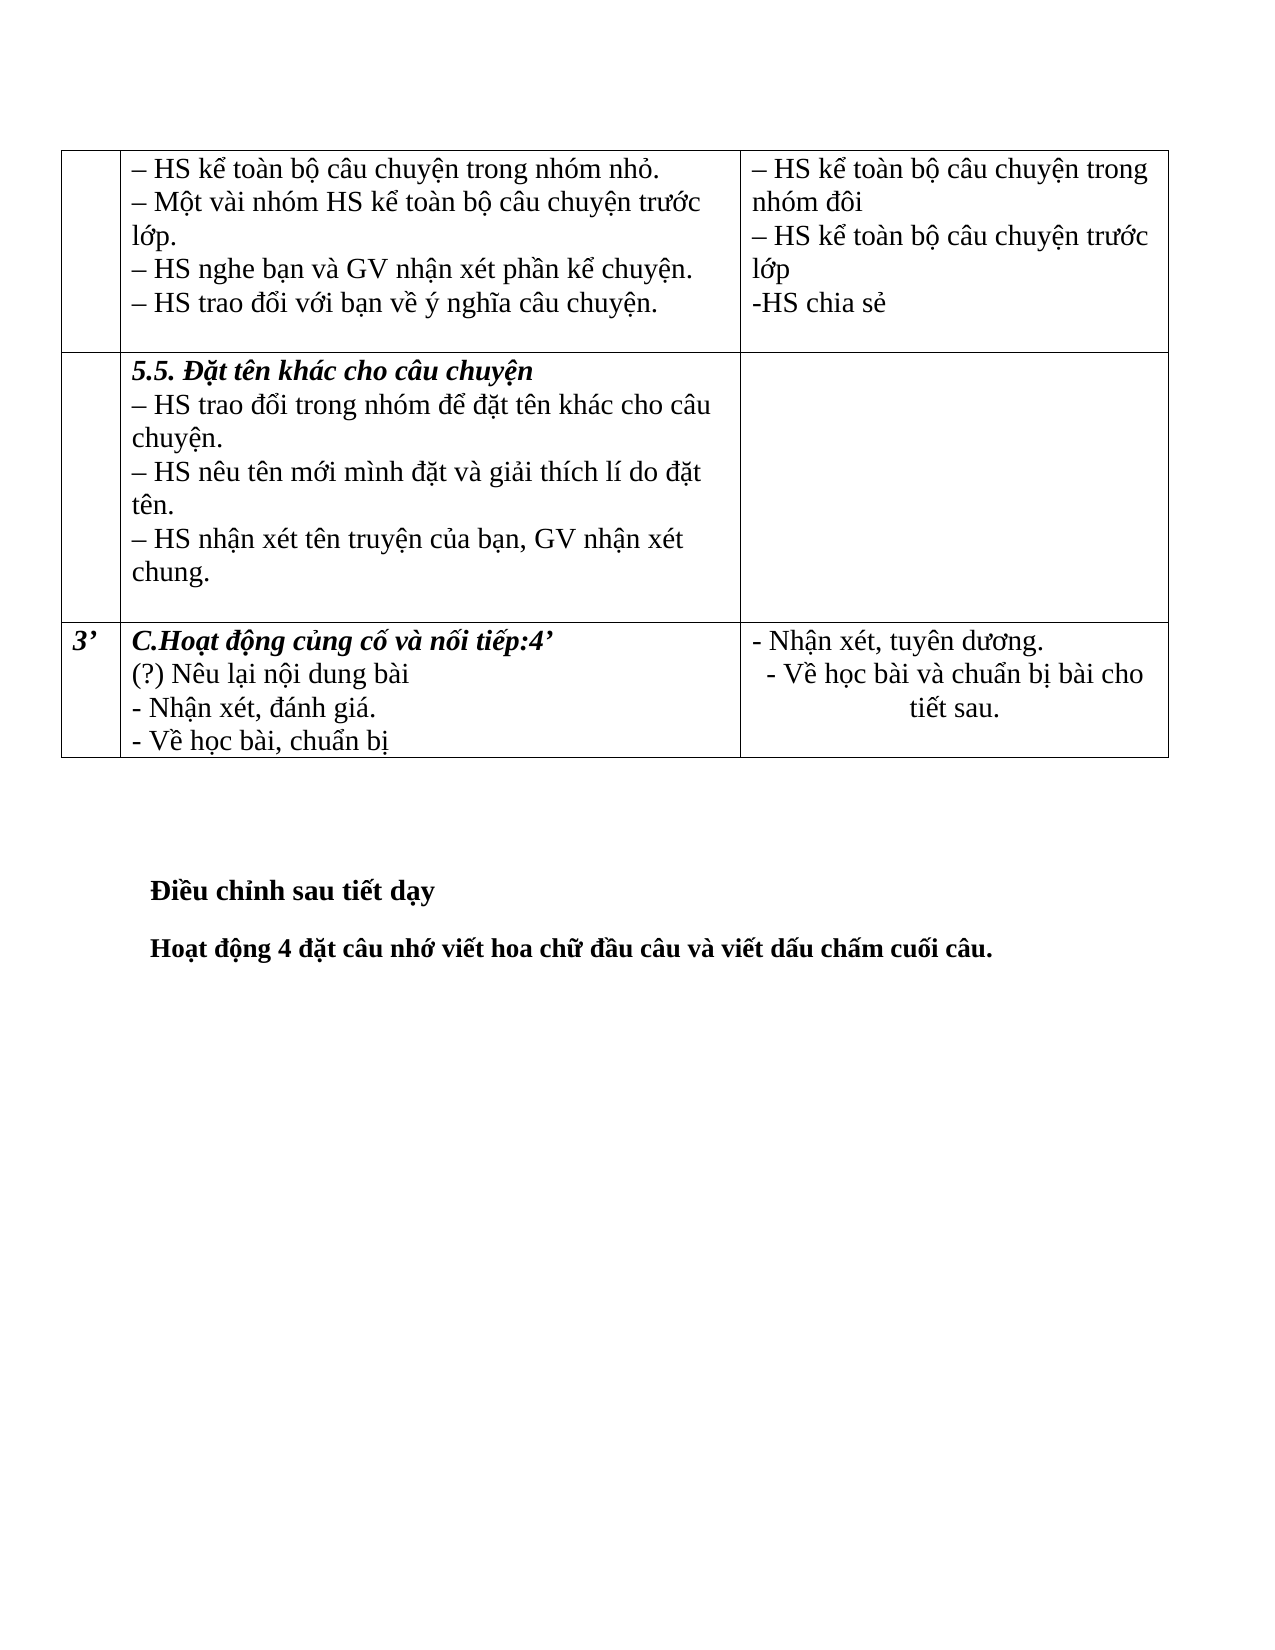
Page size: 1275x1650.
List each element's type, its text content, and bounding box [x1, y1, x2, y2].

table_cell C.Hoạt động củng cố và nối tiếp:4’ (?) Nêu lại nội dung bài - Nhận xét, đánh giá. - Về học bài, chuẩn bị [121, 623, 740, 757]
table_cell 3’ [62, 623, 120, 757]
table_cell 5.5. Đặt tên khác cho câu chuyện – HS trao đổi trong nhóm để đặt tên khác cho câu chuyện. – HS nêu tên mới mình đặt và giải thích lí do đặt tên. – HS nhận xét tên truyện của bạn, GV nhận xét chung. [121, 353, 740, 622]
text Điều chỉnh sau tiết dạy [150, 873, 1125, 906]
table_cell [741, 151, 1168, 352]
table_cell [121, 151, 740, 352]
table_cell [62, 353, 120, 622]
table_cell - Nhận xét, tuyên dương. - Về học bài và chuẩn bị bài cho tiết sau. [741, 623, 1168, 757]
table_cell 7’ [62, 151, 120, 352]
text Hoạt động 4 đặt câu nhớ viết hoa chữ đầu câu và viết dấu chấm cuối câu. [150, 932, 1125, 963]
table_cell [741, 353, 1168, 622]
